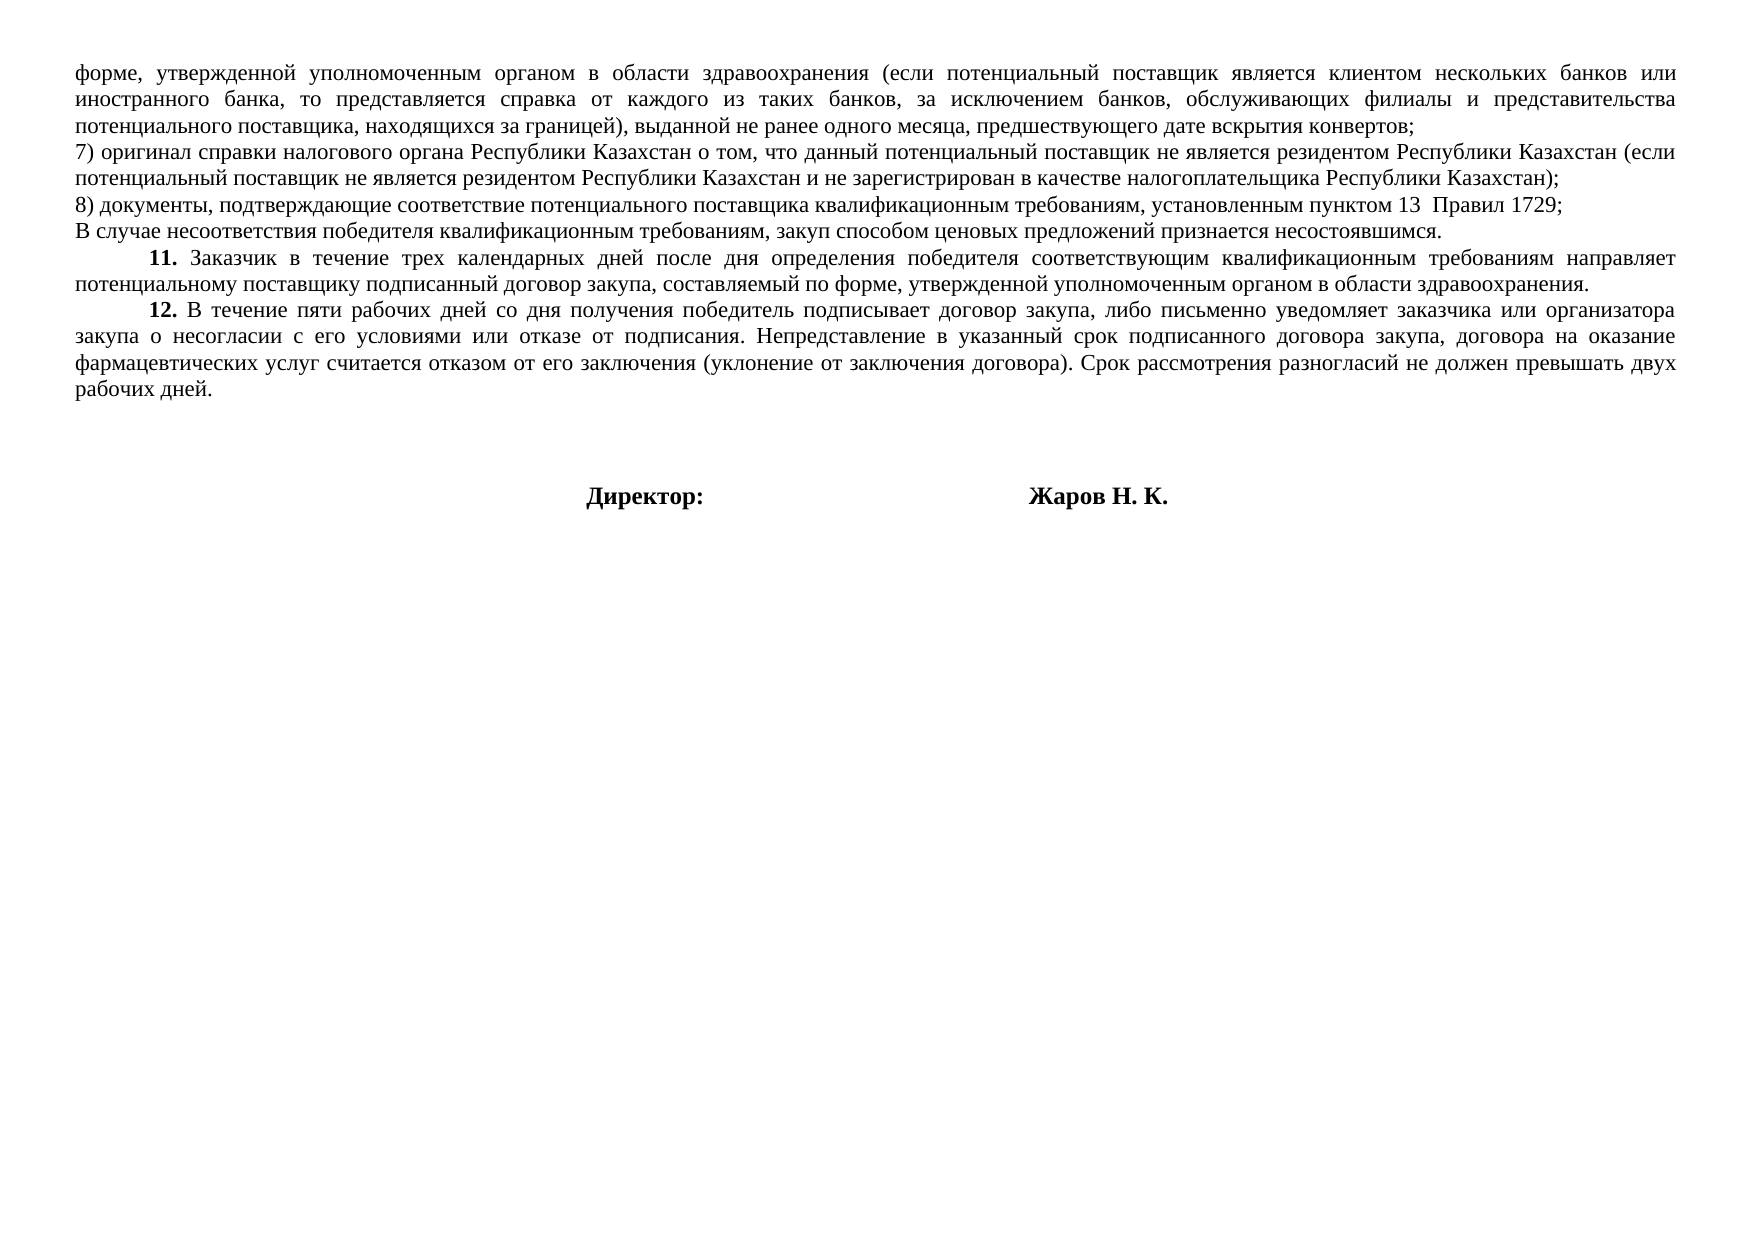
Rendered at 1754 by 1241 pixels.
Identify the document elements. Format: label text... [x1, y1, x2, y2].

text 12. В течение пяти рабочих дней со дня получения победитель подписывает договор закупа, либо письменно уведомляет заказчика или организатора закупа о несогласии с его условиями или отказе от подписания. Непредставление в указанный срок подписанного договора закупа, договора на оказание фармацевтических услуг считается отказом от его заключения (уклонение от заключения договора). Срок рассмотрения разногласий не должен превышать двух рабочих дней. [75, 296, 1679, 402]
text 11. Заказчик в течение трех календарных дней после дня определения победителя соответствующим квалификационным требованиям направляет потенциальному поставщику подписанный договор закупа, составляемый по форме, утвержденной уполномоченным органом в области здравоохранения. [75, 243, 1679, 296]
text В случае несоответствия победителя квалификационным требованиям, закуп способом ценовых предложений признается несостоявшимся. [75, 217, 1679, 243]
text Директор: Жаров Н. К. [75, 481, 1679, 509]
text 7) оригинал справки налогового органа Республики Казахстан о том, что данный потенциальный поставщик не является резидентом Республики Казахстан (если потенциальный поставщик не является резидентом Республики Казахстан и не зарегистрирован в качестве налогоплательщика Республики Казахстан); [75, 138, 1679, 191]
text 8) документы, подтверждающие соответствие потенциального поставщика квалификационным требованиям, установленным пунктом 13 Правил 1729; [75, 191, 1679, 217]
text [75, 59, 1679, 138]
